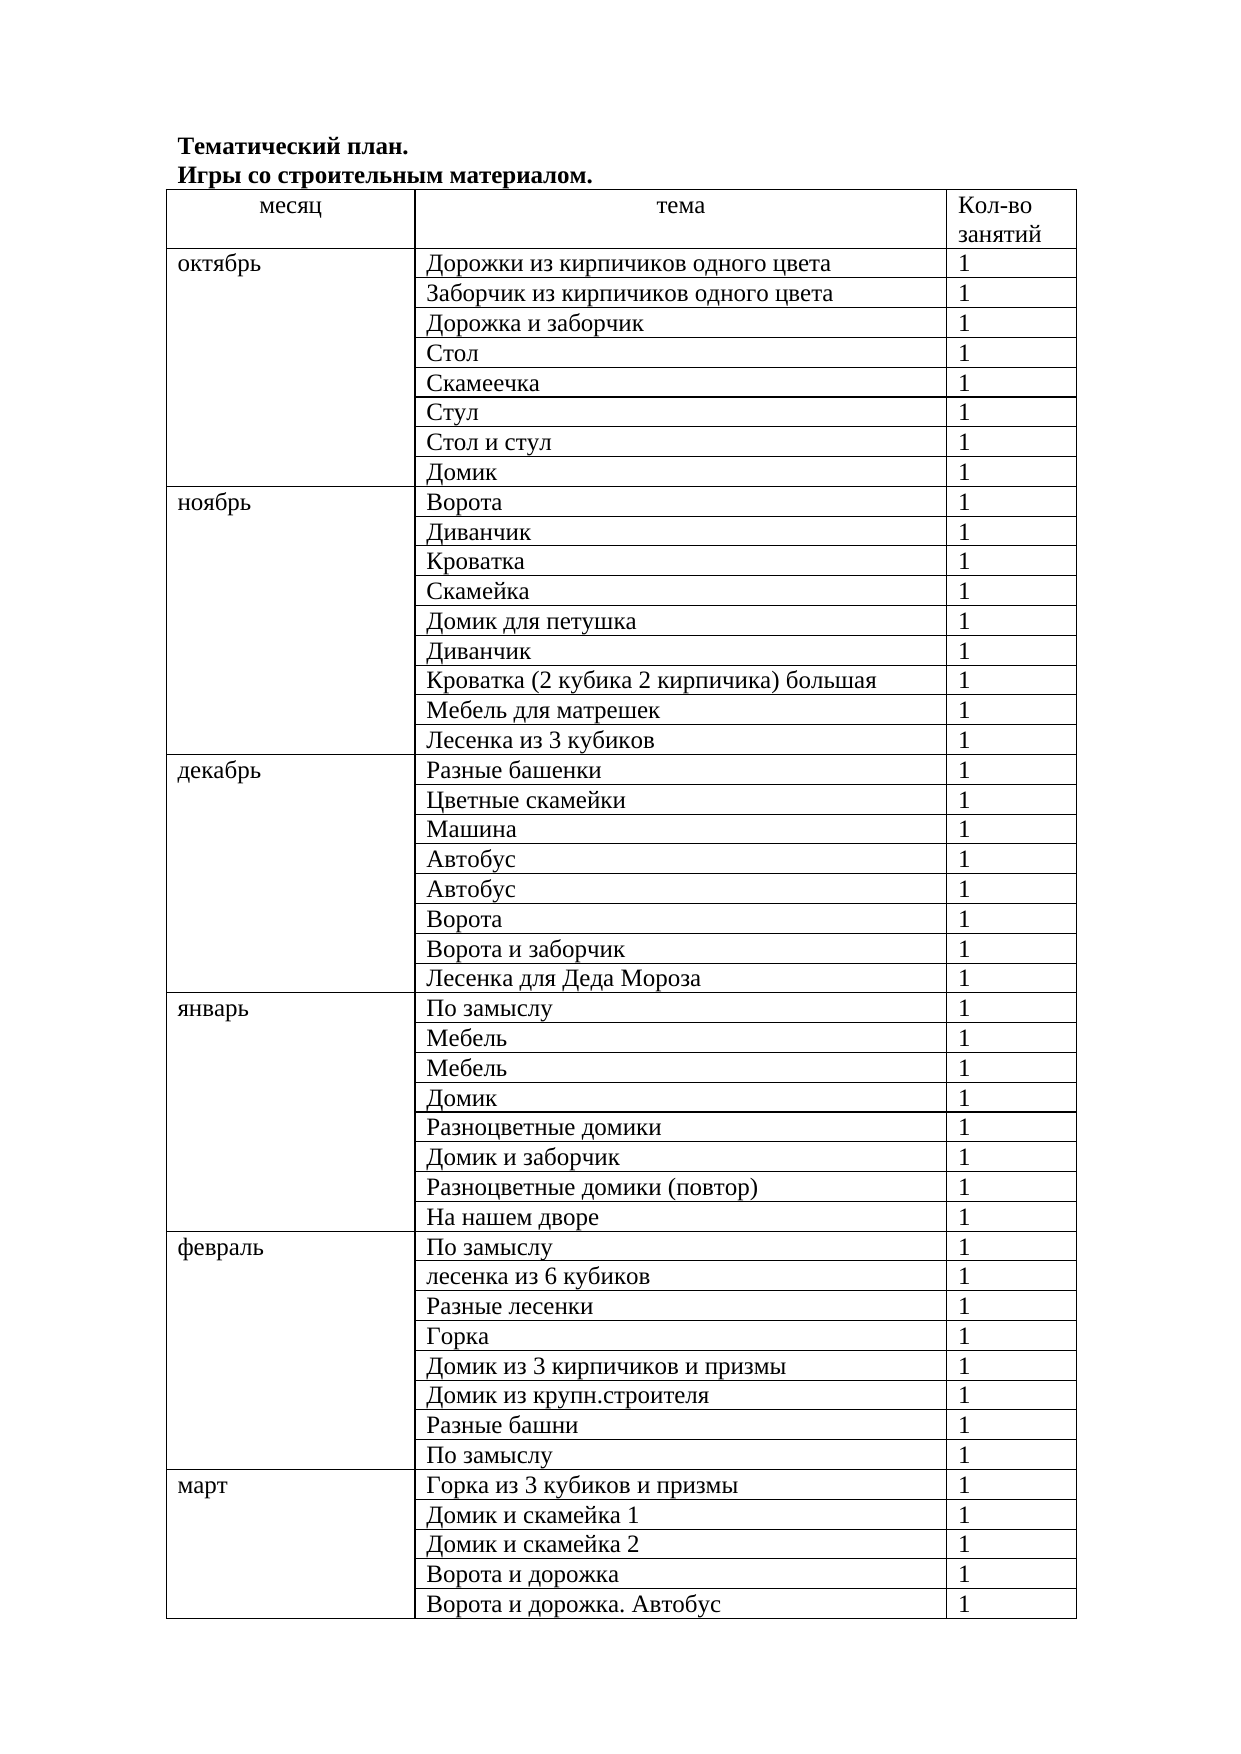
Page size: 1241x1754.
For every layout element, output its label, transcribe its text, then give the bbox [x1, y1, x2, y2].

table_cell 1 [947, 993, 1076, 1022]
table_cell 1 [947, 1142, 1076, 1171]
table_cell 1 [947, 546, 1076, 575]
table_cell Скамеечка [416, 368, 946, 396]
table_header месяц [167, 190, 414, 247]
table_cell Ворота [416, 487, 946, 516]
table_cell 1 [947, 606, 1076, 635]
table_cell 1 [947, 815, 1076, 843]
table_cell декабрь [167, 755, 414, 992]
table_cell февраль [167, 1232, 414, 1469]
table_cell 1 [947, 904, 1076, 933]
table_cell Стул [416, 398, 946, 426]
table_cell Кроватка [416, 546, 946, 575]
table_cell Домик и скамейка 1 [416, 1500, 946, 1528]
table_cell 1 [947, 278, 1076, 307]
table_cell 1 [947, 934, 1076, 962]
table_cell 1 [947, 695, 1076, 724]
table_cell Ворота и заборчик [416, 934, 946, 962]
table_cell 1 [947, 1351, 1076, 1379]
table_cell Домик и заборчик [416, 1142, 946, 1171]
table_cell ноябрь [167, 487, 414, 754]
table_cell 1 [947, 398, 1076, 426]
table_cell Домик и скамейка 2 [416, 1530, 946, 1558]
table_cell Дорожки из кирпичиков одного цвета [416, 249, 946, 277]
table_cell По замыслу [416, 993, 946, 1022]
table_header Кол-во занятий [947, 190, 1076, 247]
table_cell 1 [947, 755, 1076, 784]
table_cell 1 [947, 517, 1076, 545]
table_cell 1 [947, 1113, 1076, 1141]
table_cell 1 [947, 338, 1076, 367]
table_cell 1 [947, 1202, 1076, 1231]
table_cell 1 [947, 1559, 1076, 1588]
table_cell 1 [947, 249, 1076, 277]
table_cell лесенка из 6 кубиков [416, 1261, 946, 1290]
table_cell Мебель [416, 1053, 946, 1082]
table_cell Разные башни [416, 1410, 946, 1439]
table_cell 1 [947, 576, 1076, 605]
table_cell 1 [947, 964, 1076, 992]
table_cell 1 [947, 725, 1076, 754]
table_cell Цветные скамейки [416, 785, 946, 813]
table_cell Горка [416, 1321, 946, 1350]
table_cell Горка из 3 кубиков и призмы [416, 1470, 946, 1499]
table_cell Стол [416, 338, 946, 367]
table_cell Мебель [416, 1023, 946, 1052]
table_cell Дорожка и заборчик [416, 308, 946, 337]
table_cell 1 [947, 666, 1076, 694]
table_cell Машина [416, 815, 946, 843]
table_cell март [167, 1470, 414, 1618]
table_cell Диванчик [416, 517, 946, 545]
table_cell Домик для петушка [416, 606, 946, 635]
table_cell 1 [947, 1291, 1076, 1320]
table_cell январь [167, 993, 414, 1231]
table_cell 1 [947, 457, 1076, 486]
table_cell 1 [947, 1381, 1076, 1409]
table_cell Разноцветные домики [416, 1113, 946, 1141]
table_cell Заборчик из кирпичиков одного цвета [416, 278, 946, 307]
table_cell Домик из 3 кирпичиков и призмы [416, 1351, 946, 1379]
table_cell 1 [947, 785, 1076, 813]
table_cell 1 [947, 1053, 1076, 1082]
table_cell 1 [947, 844, 1076, 873]
table_cell Разные лесенки [416, 1291, 946, 1320]
table_cell 1 [947, 1023, 1076, 1052]
table_cell Лесенка из 3 кубиков [416, 725, 946, 754]
table_cell октябрь [167, 249, 414, 486]
text Тематический план. [177, 131, 1152, 160]
table_cell Ворота и дорожка. Автобус [416, 1589, 946, 1618]
table_cell 1 [947, 1589, 1076, 1618]
table_cell На нашем дворе [416, 1202, 946, 1231]
table_cell По замыслу [416, 1440, 946, 1469]
table_cell Скамейка [416, 576, 946, 605]
table_cell Ворота и дорожка [416, 1559, 946, 1588]
table_cell 1 [947, 308, 1076, 337]
table_cell 1 [947, 1321, 1076, 1350]
table_cell 1 [947, 368, 1076, 396]
table_cell По замыслу [416, 1232, 946, 1260]
table_cell 1 [947, 1261, 1076, 1290]
table_cell 1 [947, 1500, 1076, 1528]
table_cell 1 [947, 1440, 1076, 1469]
table_cell Домик из крупн.строителя [416, 1381, 946, 1409]
table_cell Разноцветные домики (повтор) [416, 1172, 946, 1201]
table_cell 1 [947, 1470, 1076, 1499]
table_cell 1 [947, 636, 1076, 664]
table_cell Мебель для матрешек [416, 695, 946, 724]
table_cell 1 [947, 874, 1076, 903]
table_cell Ворота [416, 904, 946, 933]
table_cell Домик [416, 457, 946, 486]
table_cell 1 [947, 1410, 1076, 1439]
table_cell Кроватка (2 кубика 2 кирпичика) большая [416, 666, 946, 694]
table_cell Стол и стул [416, 427, 946, 456]
table_cell 1 [947, 1232, 1076, 1260]
table_cell Автобус [416, 874, 946, 903]
table_cell 1 [947, 1172, 1076, 1201]
table_cell Диванчик [416, 636, 946, 664]
table_cell 1 [947, 487, 1076, 516]
table_cell Домик [416, 1083, 946, 1111]
table_cell Разные башенки [416, 755, 946, 784]
table_cell 1 [947, 1083, 1076, 1111]
table_cell Лесенка для Деда Мороза [416, 964, 946, 992]
table_header тема [416, 190, 946, 247]
text Игры со строительным материалом. [177, 160, 1152, 189]
table_cell 1 [947, 1530, 1076, 1558]
table_cell Автобус [416, 844, 946, 873]
table_cell 1 [947, 427, 1076, 456]
